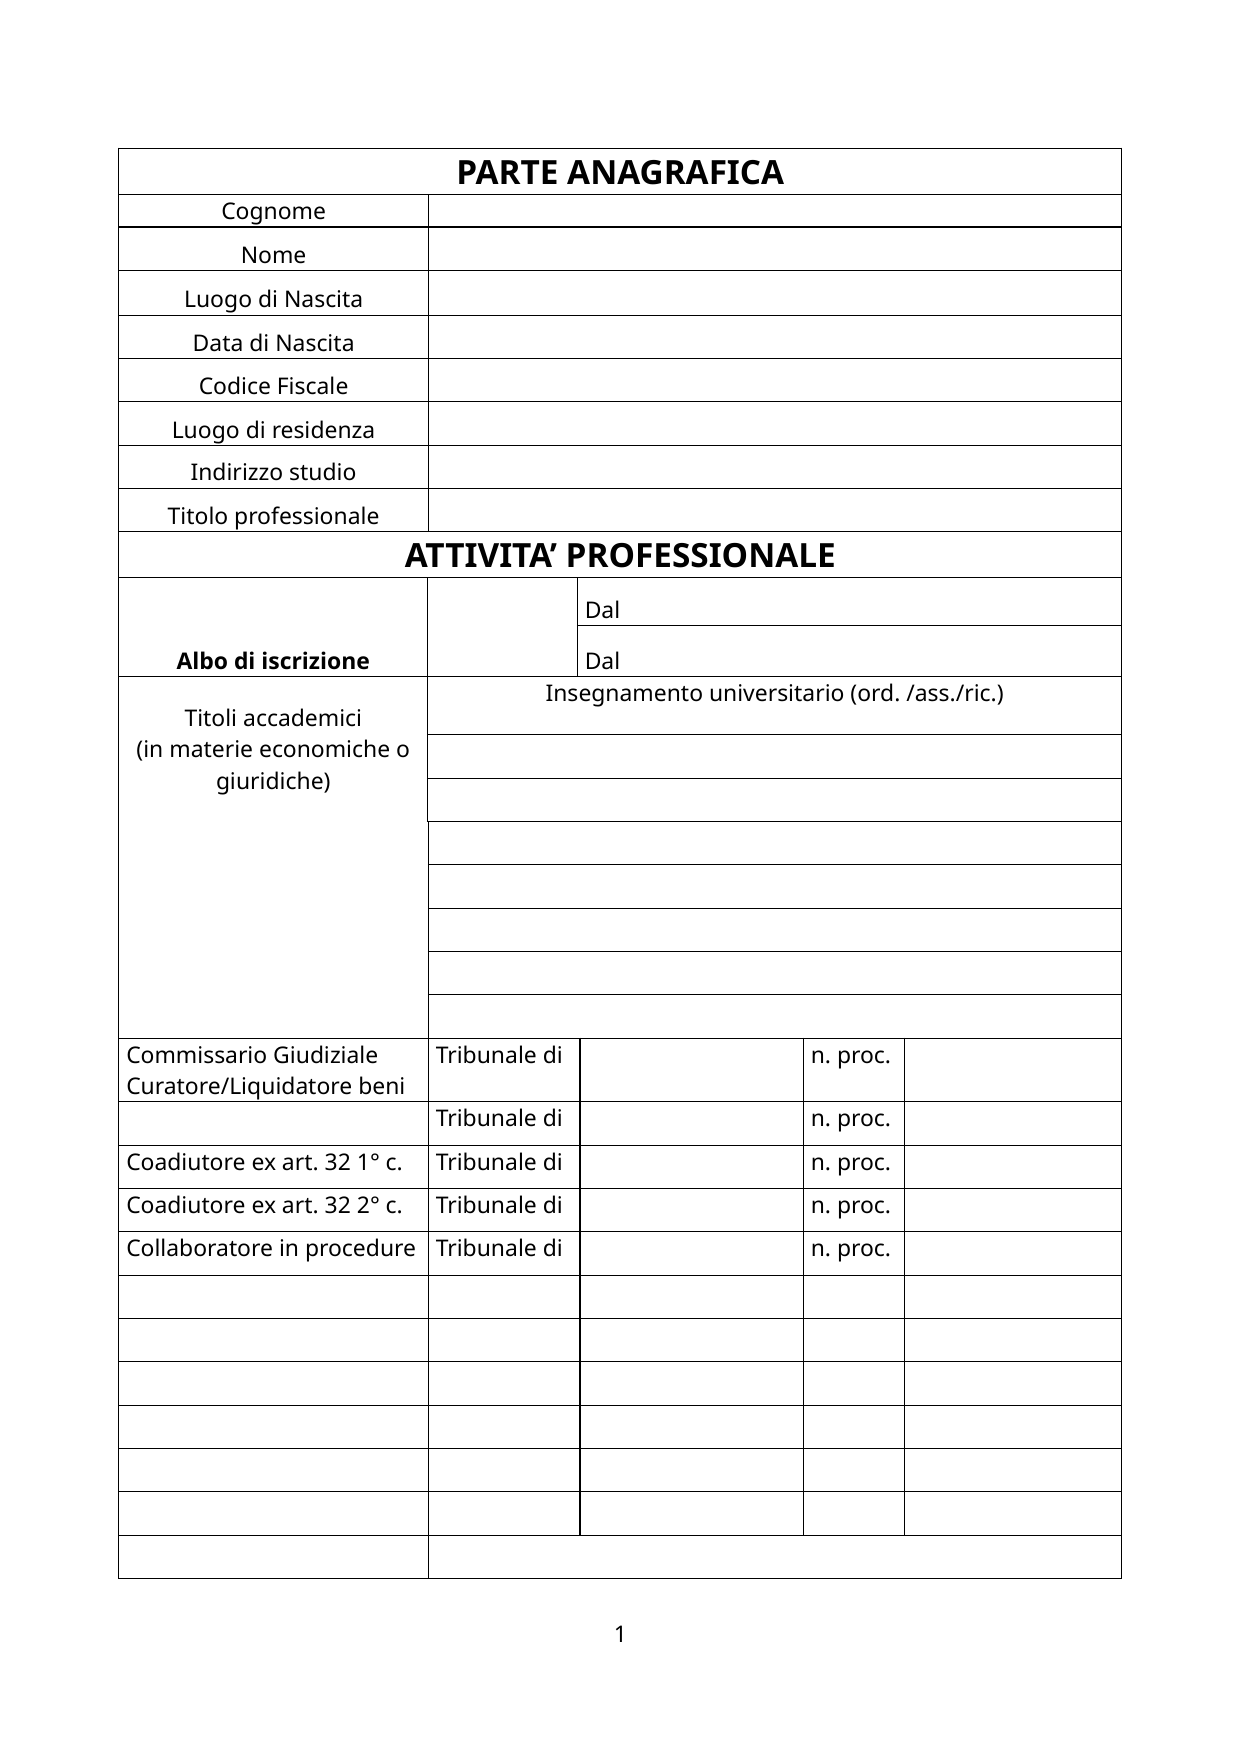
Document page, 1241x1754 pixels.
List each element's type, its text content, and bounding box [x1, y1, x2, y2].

table_cell [429, 865, 1121, 908]
table_cell [581, 1039, 803, 1101]
table_cell [905, 1276, 1121, 1318]
table_cell Luogo di Nascita [119, 271, 428, 314]
table_cell [581, 1146, 803, 1188]
table_cell Coadiutore ex art. 32 2° c. [119, 1189, 428, 1231]
table_cell [429, 195, 1121, 226]
table_cell [428, 779, 1121, 821]
table_cell Data di Nascita [119, 316, 428, 358]
table_cell [119, 1406, 428, 1448]
table_cell [581, 1362, 803, 1404]
table_cell [119, 1102, 428, 1144]
table_cell [119, 1449, 428, 1491]
table_cell [581, 1232, 803, 1274]
table_cell [428, 578, 577, 676]
table_cell [581, 1449, 803, 1491]
table_cell Commissario Giudiziale Curatore/Liquidatore beni [119, 1039, 428, 1101]
table_cell [581, 1276, 803, 1318]
table_cell [905, 1492, 1121, 1534]
table_cell [119, 1362, 428, 1404]
table_cell [429, 359, 1121, 401]
table_cell [581, 1189, 803, 1231]
table_cell [119, 1276, 428, 1318]
table_cell [429, 995, 1121, 1038]
table_cell Collaboratore in procedure [119, 1232, 428, 1274]
table_cell [905, 1232, 1121, 1274]
table_cell n. proc. [804, 1102, 904, 1144]
table_cell Codice Fiscale [119, 359, 428, 401]
table_cell [804, 1406, 904, 1448]
table_cell [905, 1102, 1121, 1144]
table_cell [429, 1362, 579, 1404]
table_cell Insegnamento universitario (ord. /ass./ric.) [428, 677, 1121, 733]
table_cell Titolo professionale [119, 489, 428, 531]
table_cell [429, 909, 1121, 951]
table_cell n. proc. [804, 1232, 904, 1274]
table_cell [429, 489, 1121, 531]
table_cell Dal [578, 578, 1121, 625]
table_cell [804, 1276, 904, 1318]
table_cell [119, 821, 428, 1038]
table_cell [119, 1492, 428, 1534]
table_cell Albo di iscrizione [119, 578, 427, 676]
table_cell Tribunale di [429, 1189, 579, 1231]
table_cell Nome [119, 228, 428, 270]
table_cell [804, 1319, 904, 1361]
table_cell [804, 1492, 904, 1534]
table_header PARTE ANAGRAFICA [119, 149, 1121, 194]
table_cell [429, 952, 1121, 994]
table_cell [905, 1406, 1121, 1448]
table_cell n. proc. [804, 1146, 904, 1188]
table_cell n. proc. [804, 1039, 904, 1101]
table_cell [429, 316, 1121, 358]
table_cell [429, 822, 1121, 864]
table_cell [429, 1536, 1121, 1578]
table_cell Indirizzo studio [119, 446, 428, 487]
table_cell [119, 1536, 428, 1578]
table_cell [581, 1492, 803, 1534]
table_cell [804, 1362, 904, 1404]
table_cell [581, 1102, 803, 1144]
table_cell [429, 271, 1121, 314]
table_cell ATTIVITA’ PROFESSIONALE [119, 532, 1121, 577]
table_cell Luogo di residenza [119, 402, 428, 445]
table_cell [581, 1406, 803, 1448]
table_cell [905, 1319, 1121, 1361]
table_cell [804, 1449, 904, 1491]
table_cell [905, 1039, 1121, 1101]
table_cell [905, 1146, 1121, 1188]
table_cell [429, 1406, 579, 1448]
table_cell Coadiutore ex art. 32 1° c. [119, 1146, 428, 1188]
table_cell Tribunale di [429, 1232, 579, 1274]
table_cell Tribunale di [429, 1146, 579, 1188]
table_cell [905, 1362, 1121, 1404]
table_cell [581, 1319, 803, 1361]
table_cell Dal [578, 626, 1121, 676]
table_cell [429, 446, 1121, 487]
table_cell [119, 1319, 428, 1361]
table_cell [429, 1319, 579, 1361]
table_cell [905, 1189, 1121, 1231]
table_cell [429, 402, 1121, 445]
table_cell Tribunale di [429, 1039, 579, 1101]
table_cell Cognome [119, 195, 428, 226]
table_cell [428, 735, 1121, 778]
table_cell Tribunale di [429, 1102, 579, 1144]
table_cell n. proc. [804, 1189, 904, 1231]
table_cell [429, 228, 1121, 270]
table_cell [905, 1449, 1121, 1491]
table_cell [429, 1449, 579, 1491]
table_cell [429, 1276, 579, 1318]
table_cell Titoli accademici (in materie economiche o giuridiche) [119, 677, 427, 821]
table_cell [429, 1492, 579, 1534]
